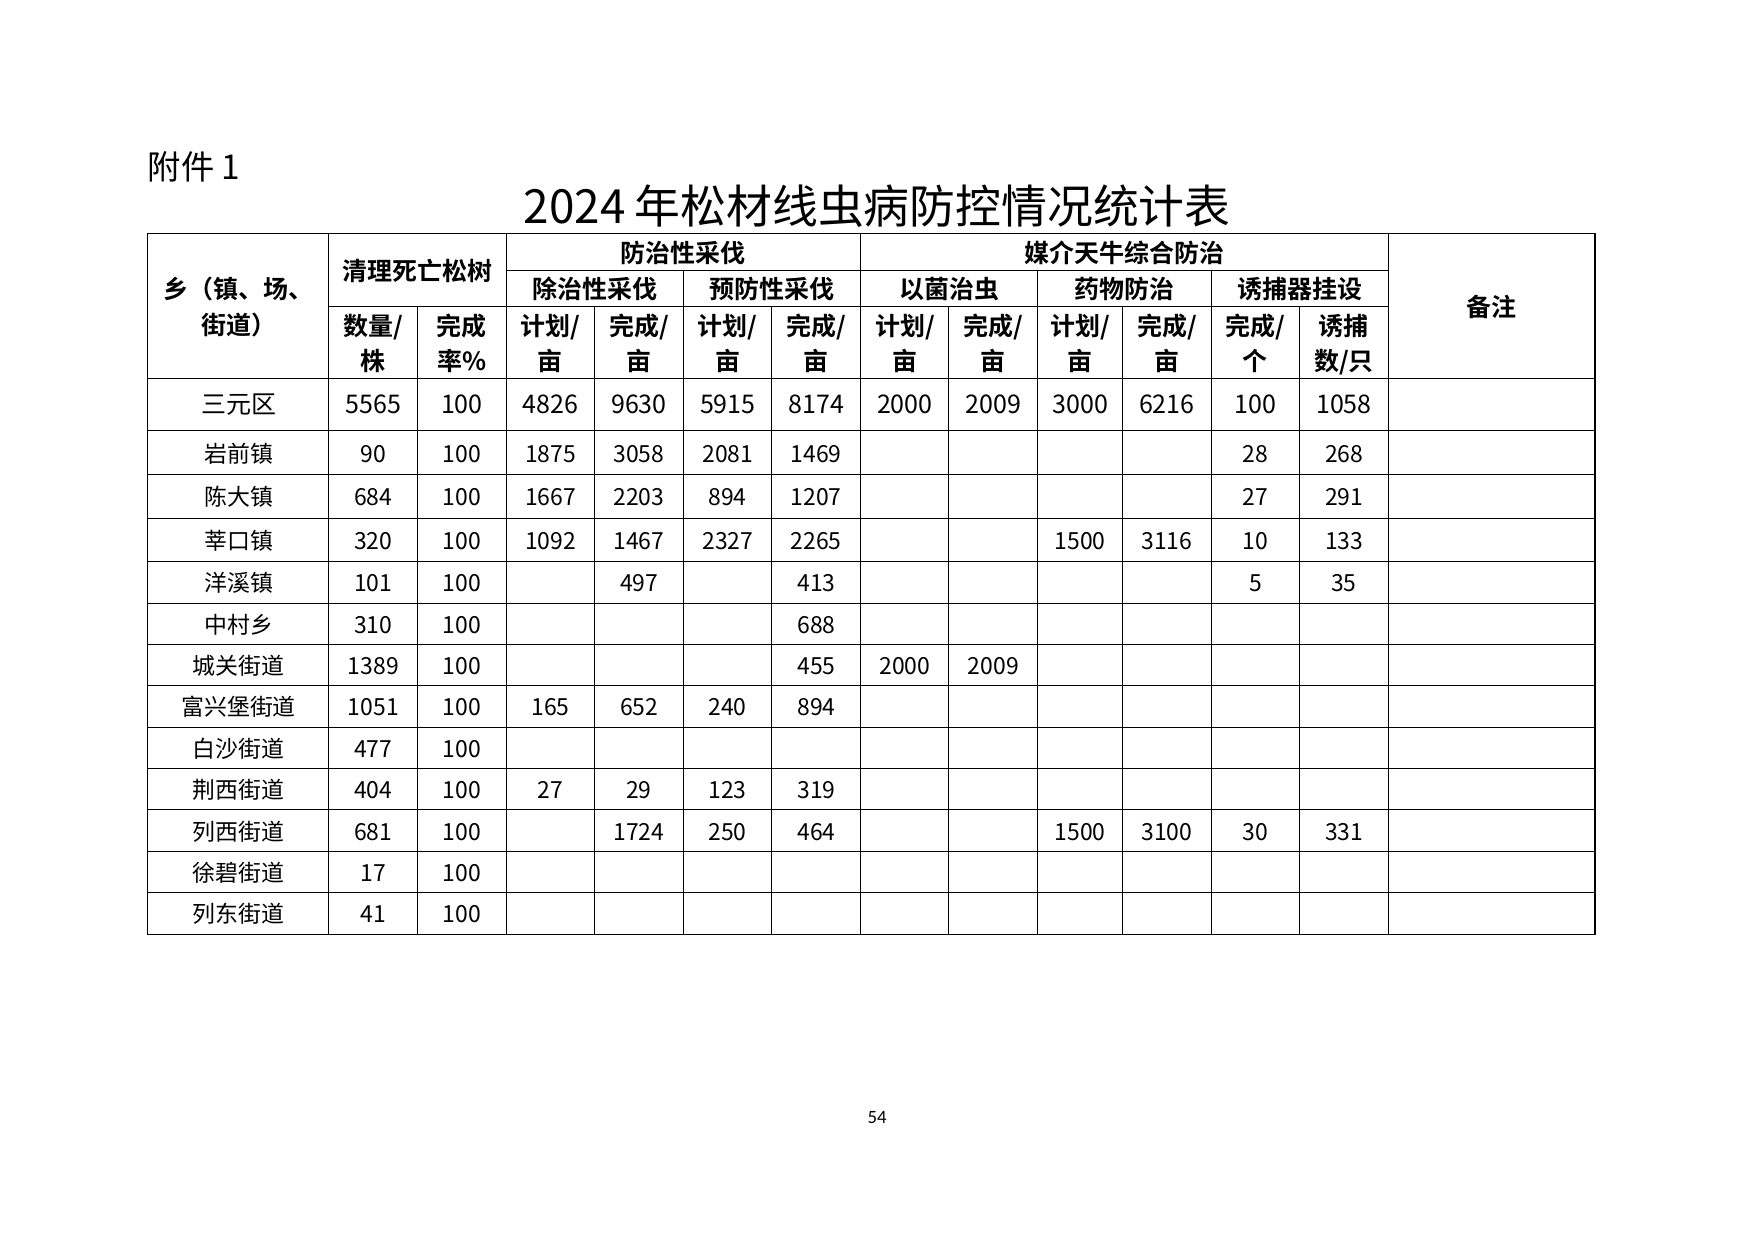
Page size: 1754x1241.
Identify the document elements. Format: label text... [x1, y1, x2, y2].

table_cell 1051 [329, 686, 417, 727]
table_cell 2009 [949, 645, 1037, 685]
table_cell 计划/亩 [507, 307, 594, 378]
table_cell 3100 [1123, 810, 1211, 851]
table_cell 完成/亩 [772, 307, 860, 378]
table_cell 计划/亩 [684, 307, 771, 378]
table_header 清理死亡松树 [329, 234, 506, 306]
table_cell 268 [1300, 431, 1388, 474]
table_cell 诱捕器挂设 [1212, 271, 1388, 306]
table_cell [1300, 769, 1388, 809]
table_cell [595, 852, 683, 892]
table_cell 100 [418, 686, 506, 727]
table_cell 291 [1300, 475, 1388, 517]
table_cell [1123, 562, 1211, 603]
table_header 备注 [1389, 234, 1594, 378]
table_cell 100 [418, 379, 506, 430]
table_cell 100 [418, 475, 506, 517]
table_cell [861, 769, 948, 809]
table_cell [1300, 893, 1388, 933]
table_cell 681 [329, 810, 417, 851]
table_cell [1300, 604, 1388, 644]
table_cell [1038, 562, 1122, 603]
table_cell 1667 [507, 475, 594, 517]
table_cell [1123, 686, 1211, 727]
table_cell [1038, 728, 1122, 768]
table_cell 100 [418, 810, 506, 851]
table_cell 894 [684, 475, 771, 517]
table_header 乡（镇、场、街道） [148, 234, 328, 378]
table_cell 1207 [772, 475, 860, 517]
table_cell 3058 [595, 431, 683, 474]
table_cell 319 [772, 769, 860, 809]
table_cell 100 [418, 769, 506, 809]
table_cell [1389, 475, 1594, 517]
table_cell 药物防治 [1038, 271, 1211, 306]
table_cell 3000 [1038, 379, 1122, 430]
table_cell 5915 [684, 379, 771, 430]
table_cell 以菌治虫 [861, 271, 1037, 306]
table_cell [1389, 893, 1594, 933]
table_cell 41 [329, 893, 417, 933]
table_cell 497 [595, 562, 683, 603]
table_header 防治性采伐 [507, 234, 860, 269]
table_cell 诱捕数/只 [1300, 307, 1388, 378]
table_cell 列东街道 [148, 893, 328, 933]
table_cell 404 [329, 769, 417, 809]
table_cell [1212, 728, 1299, 768]
table_cell 100 [418, 519, 506, 561]
table_cell [772, 893, 860, 933]
table_cell 8174 [772, 379, 860, 430]
table_cell 2203 [595, 475, 683, 517]
table_cell [949, 475, 1037, 517]
table_cell 计划/亩 [1038, 307, 1122, 378]
table_cell [684, 562, 771, 603]
table_cell 富兴堡街道 [148, 686, 328, 727]
table_cell 完成/个 [1212, 307, 1299, 378]
table_cell 331 [1300, 810, 1388, 851]
table_cell [1123, 431, 1211, 474]
table_cell 岩前镇 [148, 431, 328, 474]
table_cell 陈大镇 [148, 475, 328, 517]
table_cell [1389, 519, 1594, 561]
table_cell [949, 728, 1037, 768]
table_cell [1038, 604, 1122, 644]
table_cell 1467 [595, 519, 683, 561]
table_cell 1469 [772, 431, 860, 474]
table_cell [507, 604, 594, 644]
table_cell 2081 [684, 431, 771, 474]
table_header 媒介天牛综合防治 [861, 234, 1388, 269]
table_cell 165 [507, 686, 594, 727]
table_cell [1389, 431, 1594, 474]
table_cell 完成/亩 [1123, 307, 1211, 378]
table_cell 1389 [329, 645, 417, 685]
table_cell 27 [507, 769, 594, 809]
table_cell [949, 562, 1037, 603]
table_cell [684, 893, 771, 933]
table_cell 100 [418, 645, 506, 685]
table_cell 完成/亩 [949, 307, 1037, 378]
table_cell 17 [329, 852, 417, 892]
table_cell 133 [1300, 519, 1388, 561]
table_cell [1123, 893, 1211, 933]
table_cell 完成/亩 [595, 307, 683, 378]
table_cell 1092 [507, 519, 594, 561]
table_cell 101 [329, 562, 417, 603]
table_cell [949, 852, 1037, 892]
table_cell [684, 604, 771, 644]
table_cell [1038, 431, 1122, 474]
table_cell [1389, 728, 1594, 768]
table_cell 2000 [861, 379, 948, 430]
table_cell 652 [595, 686, 683, 727]
table_cell [507, 562, 594, 603]
table_cell 三元区 [148, 379, 328, 430]
table_cell [1123, 852, 1211, 892]
table_cell [861, 686, 948, 727]
table_cell [1038, 475, 1122, 517]
table_cell 100 [418, 562, 506, 603]
table_cell [1212, 852, 1299, 892]
table_cell [772, 852, 860, 892]
table_cell [949, 519, 1037, 561]
table_cell 477 [329, 728, 417, 768]
table_cell [949, 686, 1037, 727]
table_cell [595, 604, 683, 644]
table_cell 列西街道 [148, 810, 328, 851]
table_cell [684, 852, 771, 892]
table_cell [507, 893, 594, 933]
table_cell [1212, 686, 1299, 727]
table_cell 894 [772, 686, 860, 727]
table_cell [1389, 769, 1594, 809]
table_cell 27 [1212, 475, 1299, 517]
table_cell [507, 728, 594, 768]
table_cell 688 [772, 604, 860, 644]
table_cell 2265 [772, 519, 860, 561]
table_cell [861, 728, 948, 768]
table_cell 徐碧街道 [148, 852, 328, 892]
table_cell 荆西街道 [148, 769, 328, 809]
table_cell [1389, 852, 1594, 892]
table_cell 250 [684, 810, 771, 851]
table_cell 完成率% [418, 307, 506, 378]
table_cell 29 [595, 769, 683, 809]
table_cell [595, 728, 683, 768]
table_cell [861, 604, 948, 644]
table_cell 100 [418, 893, 506, 933]
table_cell 中村乡 [148, 604, 328, 644]
table_cell 计划/亩 [861, 307, 948, 378]
table_cell [1389, 604, 1594, 644]
table_cell 5565 [329, 379, 417, 430]
table_cell 35 [1300, 562, 1388, 603]
table_cell [1389, 645, 1594, 685]
table_cell [949, 810, 1037, 851]
table_cell [861, 810, 948, 851]
table_cell [1123, 769, 1211, 809]
table_cell 30 [1212, 810, 1299, 851]
table_cell 100 [418, 604, 506, 644]
table_cell 10 [1212, 519, 1299, 561]
table_cell 413 [772, 562, 860, 603]
table_cell 90 [329, 431, 417, 474]
table_cell [1212, 769, 1299, 809]
table_cell [861, 519, 948, 561]
table_cell [861, 562, 948, 603]
table_cell 4826 [507, 379, 594, 430]
table_cell 数量/株 [329, 307, 417, 378]
table_cell [949, 604, 1037, 644]
table_cell [861, 852, 948, 892]
table_cell 684 [329, 475, 417, 517]
table_cell 5 [1212, 562, 1299, 603]
table_cell [1389, 379, 1594, 430]
table_cell [861, 475, 948, 517]
table_cell [595, 893, 683, 933]
table_cell [949, 431, 1037, 474]
table_cell [1038, 893, 1122, 933]
table_cell [1123, 475, 1211, 517]
table_cell 洋溪镇 [148, 562, 328, 603]
table_cell [1300, 645, 1388, 685]
table_cell 9630 [595, 379, 683, 430]
text 附件1 [148, 148, 1606, 187]
table_cell 预防性采伐 [684, 271, 860, 306]
table_cell [1300, 728, 1388, 768]
table_cell [1300, 852, 1388, 892]
table_cell 1500 [1038, 519, 1122, 561]
table_cell 455 [772, 645, 860, 685]
table_cell [1123, 604, 1211, 644]
table_cell 100 [1212, 379, 1299, 430]
table_cell [595, 645, 683, 685]
table_cell 1058 [1300, 379, 1388, 430]
table_cell 1724 [595, 810, 683, 851]
table_cell [1212, 604, 1299, 644]
table_cell 320 [329, 519, 417, 561]
table_cell 2327 [684, 519, 771, 561]
table_cell [1123, 728, 1211, 768]
table_cell 100 [418, 728, 506, 768]
table_cell [1038, 645, 1122, 685]
table_cell 白沙街道 [148, 728, 328, 768]
table_cell 464 [772, 810, 860, 851]
table_cell 莘口镇 [148, 519, 328, 561]
table_cell [1389, 562, 1594, 603]
table_cell [1389, 810, 1594, 851]
table_cell [1300, 686, 1388, 727]
table_cell [507, 852, 594, 892]
table_cell [1123, 645, 1211, 685]
table_cell 2009 [949, 379, 1037, 430]
table_cell 2000 [861, 645, 948, 685]
table_cell [507, 810, 594, 851]
table_cell [684, 645, 771, 685]
table_cell [772, 728, 860, 768]
table_cell 310 [329, 604, 417, 644]
table_cell 3116 [1123, 519, 1211, 561]
table_cell [1212, 645, 1299, 685]
table_cell [1038, 769, 1122, 809]
table_cell 1500 [1038, 810, 1122, 851]
table_cell [1389, 686, 1594, 727]
table_cell [684, 728, 771, 768]
table_cell [949, 893, 1037, 933]
table_cell [507, 645, 594, 685]
table_cell [1212, 893, 1299, 933]
text 2024年松材线虫病防控情况统计表 [148, 187, 1606, 233]
table_cell 28 [1212, 431, 1299, 474]
table_cell [1038, 852, 1122, 892]
table_cell [861, 431, 948, 474]
table_cell 123 [684, 769, 771, 809]
table_cell 城关街道 [148, 645, 328, 685]
table_cell 1875 [507, 431, 594, 474]
table_cell [949, 769, 1037, 809]
table_cell 240 [684, 686, 771, 727]
table_cell 6216 [1123, 379, 1211, 430]
table_cell 除治性采伐 [507, 271, 683, 306]
table_cell [861, 893, 948, 933]
table_cell [1038, 686, 1122, 727]
table_cell 100 [418, 852, 506, 892]
table_cell 100 [418, 431, 506, 474]
